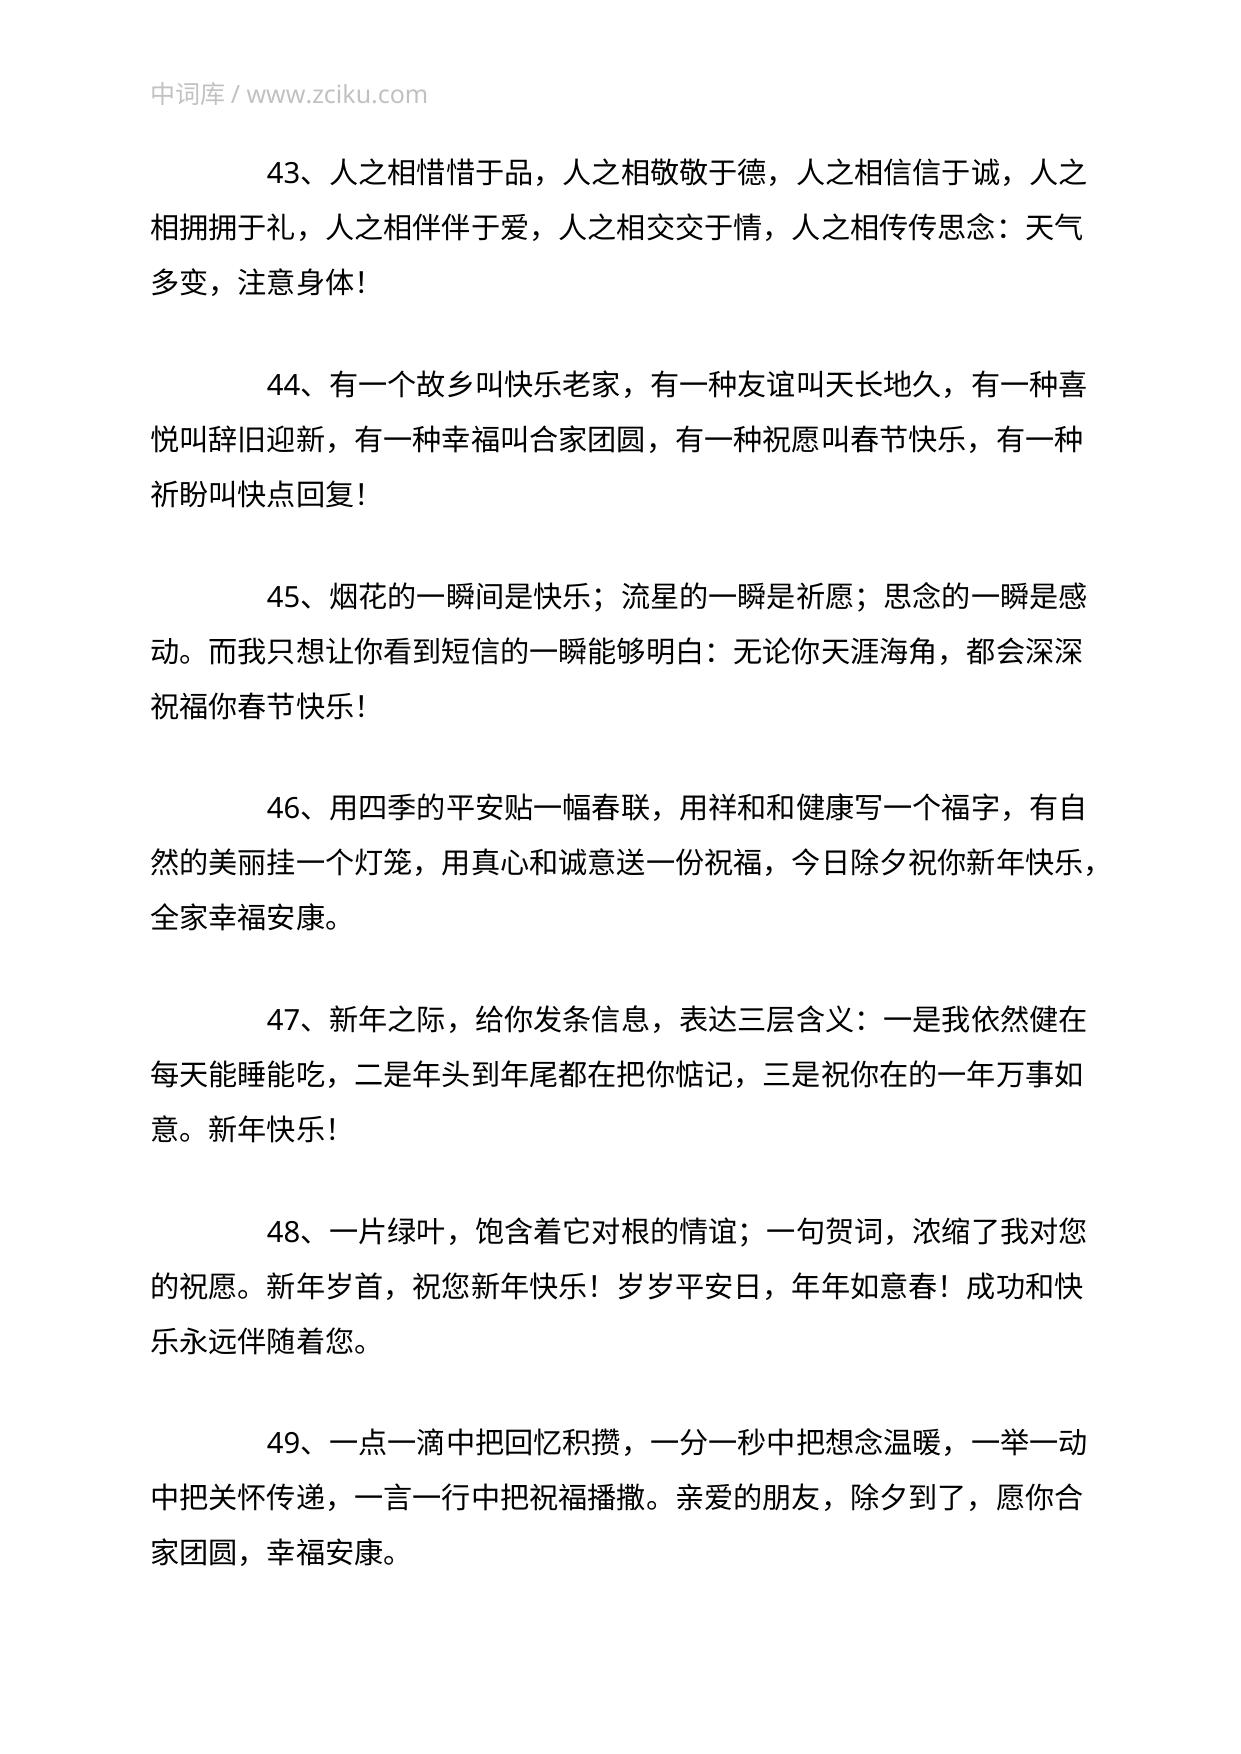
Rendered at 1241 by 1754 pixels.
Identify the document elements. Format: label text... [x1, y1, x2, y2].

text 46、用四季的平安贴一幅春联，用祥和和健康写一个福字，有自然的美丽挂一个灯笼，用真心和诚意送一份祝福，今日除夕祝你新年快乐，全家幸福安康。 [150, 785, 1090, 937]
text 49、一点一滴中把回忆积攒，一分一秒中把想念温暖，一举一动中把关怀传递，一言一行中把祝福播撒。亲爱的朋友，除夕到了，愿你合家团圆，幸福安康。 [150, 1420, 1090, 1572]
text 43、人之相惜惜于品，人之相敬敬于德，人之相信信于诚，人之相拥拥于礼，人之相伴伴于爱，人之相交交于情，人之相传传思念：天气多变，注意身体！ [150, 150, 1090, 302]
text 44、有一个故乡叫快乐老家，有一种友谊叫天长地久，有一种喜悦叫辞旧迎新，有一种幸福叫合家团圆，有一种祝愿叫春节快乐，有一种祈盼叫快点回复！ [150, 362, 1090, 514]
text 45、烟花的一瞬间是快乐；流星的一瞬是祈愿；思念的一瞬是感动。而我只想让你看到短信的一瞬能够明白：无论你天涯海角，都会深深祝福你春节快乐！ [150, 573, 1090, 726]
text 47、新年之际，给你发条信息，表达三层含义：一是我依然健在每天能睡能吃，二是年头到年尾都在把你惦记，三是祝你在的一年万事如意。新年快乐！ [150, 997, 1090, 1149]
text 48、一片绿叶，饱含着它对根的情谊；一句贺词，浓缩了我对您的祝愿。新年岁首，祝您新年快乐！岁岁平安日，年年如意春！成功和快乐永远伴随着您。 [150, 1208, 1090, 1361]
